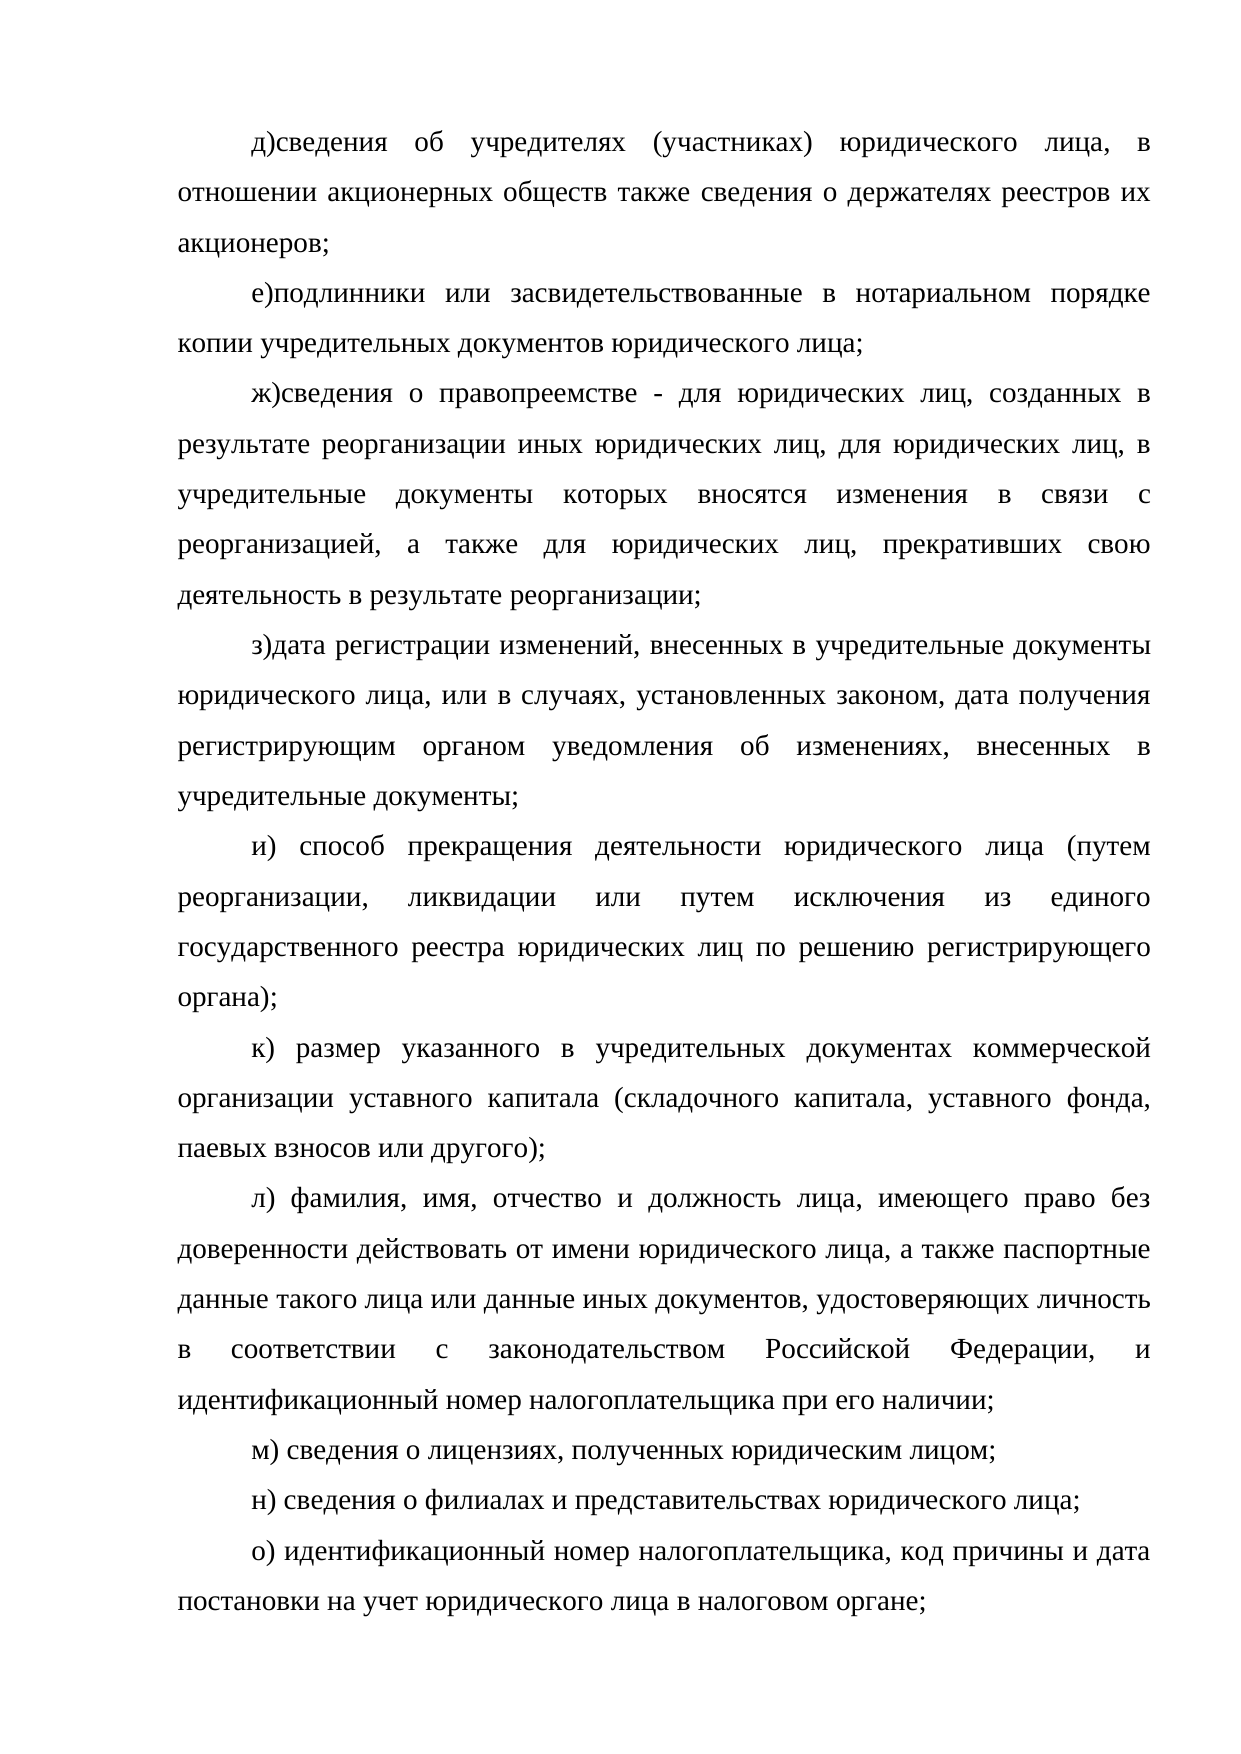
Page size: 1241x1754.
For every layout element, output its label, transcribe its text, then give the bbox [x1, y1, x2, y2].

text м) сведения о лицензиях, полученных юридическим лицом; [177, 1432, 1152, 1466]
text ж)сведения о правопреемстве - для юридических лиц, созданных в результате реорганизации иных юридических лиц, для юридических лиц, в учредительные документы которых вносятся изменения в связи с реорганизацией, а также для юридических лиц, прекративших свою деятельность в результате реорганизации; [177, 376, 1152, 610]
text е)подлинники или засвидетельствованные в нотариальном порядке копии учредительных документов юридического лица; [177, 275, 1152, 359]
text д)сведения об учредителях (участниках) юридического лица, в отношении акционерных обществ также сведения о держателях реестров их акционеров; [177, 124, 1152, 258]
text з)дата регистрации изменений, внесенных в учредительные документы юридического лица, или в случаях, установленных законом, дата получения регистрирующим органом уведомления об изменениях, внесенных в учредительные документы; [177, 627, 1152, 812]
text о) идентификационный номер налогоплательщика, код причины и дата постановки на учет юридического лица в налоговом органе; [177, 1533, 1152, 1617]
text к) размер указанного в учредительных документах коммерческой организации уставного капитала (складочного капитала, уставного фонда, паевых взносов или другого); [177, 1030, 1152, 1164]
text и) способ прекращения деятельности юридического лица (путем реорганизации, ликвидации или путем исключения из единого государственного реестра юридических лиц по решению регистрирующего органа); [177, 828, 1152, 1013]
text л) фамилия, имя, отчество и должность лица, имеющего право без доверенности действовать от имени юридического лица, а также паспортные данные такого лица или данные иных документов, удостоверяющих личность в соответствии с законодательством Российской Федерации, и идентификационный номер налогоплательщика при его наличии; [177, 1181, 1152, 1415]
text н) сведения о филиалах и представительствах юридического лица; [177, 1482, 1152, 1516]
